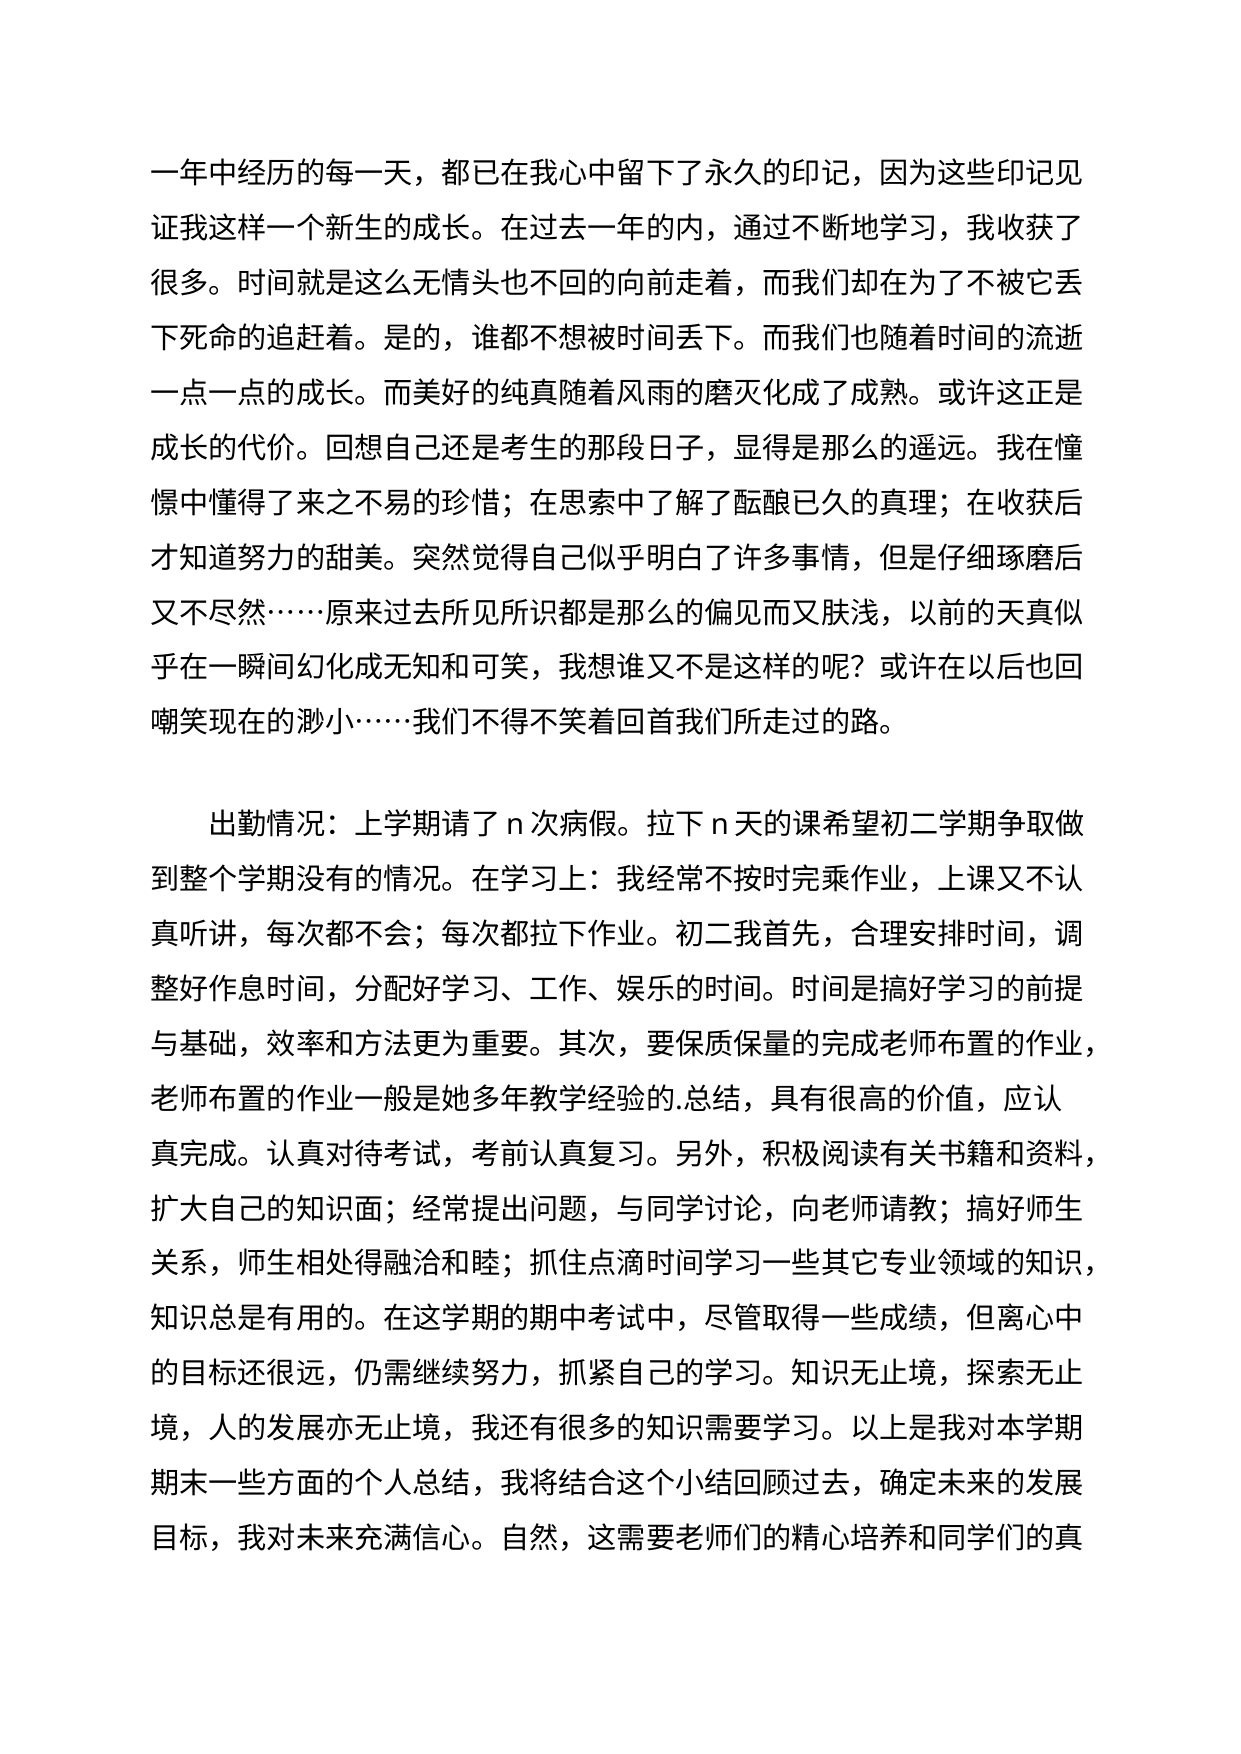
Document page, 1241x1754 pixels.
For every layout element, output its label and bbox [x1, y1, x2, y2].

text [150, 801, 1090, 1557]
text [150, 150, 1090, 741]
